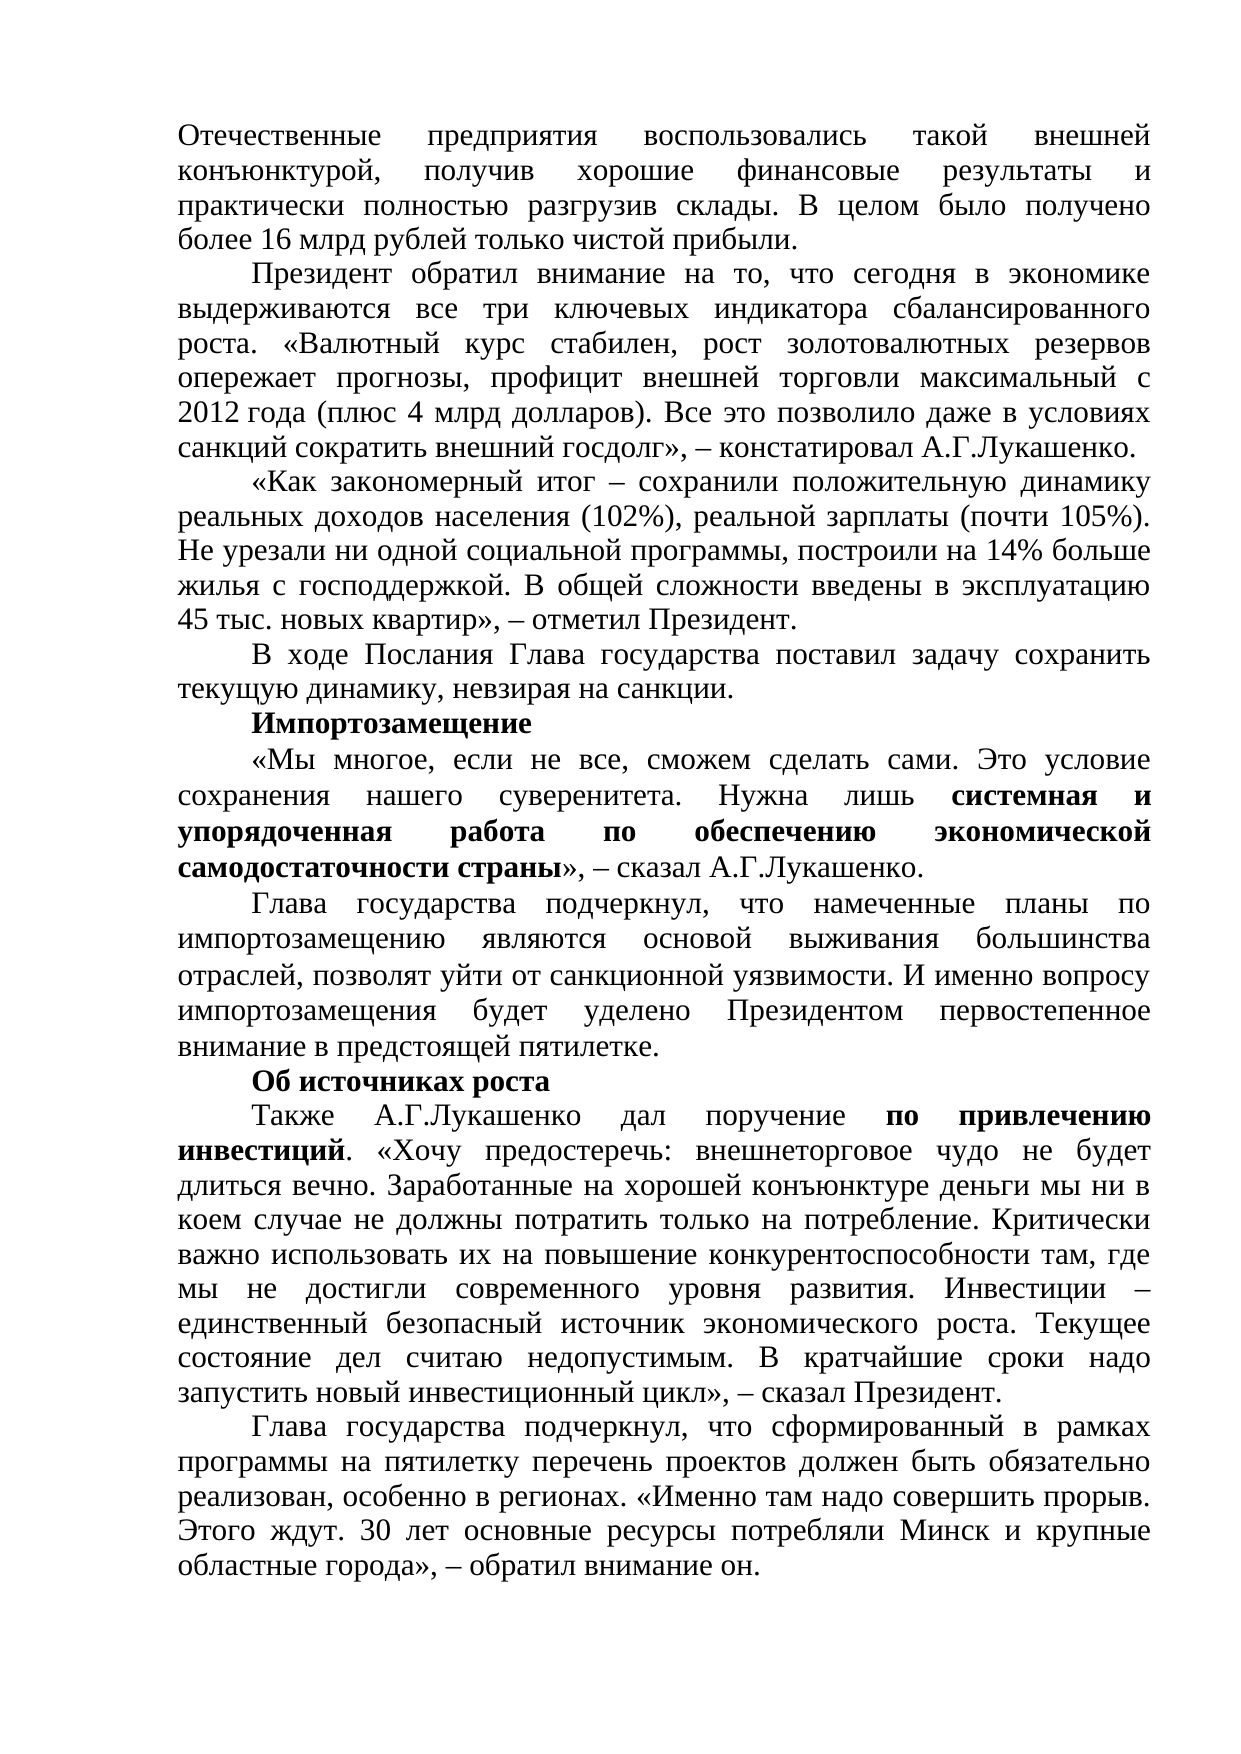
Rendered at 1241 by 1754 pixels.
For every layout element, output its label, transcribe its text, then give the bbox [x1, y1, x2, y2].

text Импортозамещение [177, 706, 1152, 740]
text В ходе Послания Глава государства поставил задачу сохранить текущую динамику, невзирая на санкции. [177, 637, 1152, 706]
text Президент обратил внимание на то, что сегодня в экономике выдерживаются все три ключевых индикатора сбалансированного роста. «Валютный курс стабилен, рост золотовалютных резервов опережает прогнозы, профицит внешней торговли максимальный с 2012 года (плюс 4 млрд долларов). Все это позволило даже в условиях санкций сократить внешний госдолг», – констатировал А.Г.Лукашенко. [177, 256, 1152, 464]
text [177, 118, 1152, 256]
text Об источниках роста [177, 1063, 1152, 1098]
text Глава государства подчеркнул, что намеченные планы по импортозамещению являются основой выживания большинства отраслей, позволят уйти от санкционной уязвимости. И именно вопросу импортозамещения будет уделено Президентом первостепенное внимание в предстоящей пятилетке. [177, 884, 1152, 1063]
text «Мы многое, если не все, сможем сделать сами. Это условие сохранения нашего суверенитета. Нужна лишь системная и упорядоченная работа по обеспечению экономической самодостаточности страны», – сказал А.Г.Лукашенко. [177, 740, 1152, 884]
text «Как закономерный итог – сохранили положительную динамику реальных доходов населения (102%), реальной зарплаты (почти 105%). Не урезали ни одной социальной программы, построили на 14% больше жилья с господдержкой. В общей сложности введены в эксплуатацию 45 тыс. новых квартир», – отметил Президент. [177, 464, 1152, 637]
text Также А.Г.Лукашенко дал поручение по привлечению инвестиций. «Хочу предостеречь: внешнеторговое чудо не будет длиться вечно. Заработанные на хорошей конъюнктуре деньги мы ни в коем случае не должны потратить только на потребление. Критически важно использовать их на повышение конкурентоспособности там, где мы не достигли современного уровня развития. Инвестиции – единственный безопасный источник экономического роста. Текущее состояние дел считаю недопустимым. В кратчайшие сроки надо запустить новый инвестиционный цикл», – сказал Президент. [177, 1098, 1152, 1409]
text Глава государства подчеркнул, что сформированный в рамках программы на пятилетку перечень проектов должен быть обязательно реализован, особенно в регионах. «Именно там надо совершить прорыв. Этого ждут. 30 лет основные ресурсы потребляли Минск и крупные областные города», – обратил внимание он. [177, 1409, 1152, 1582]
